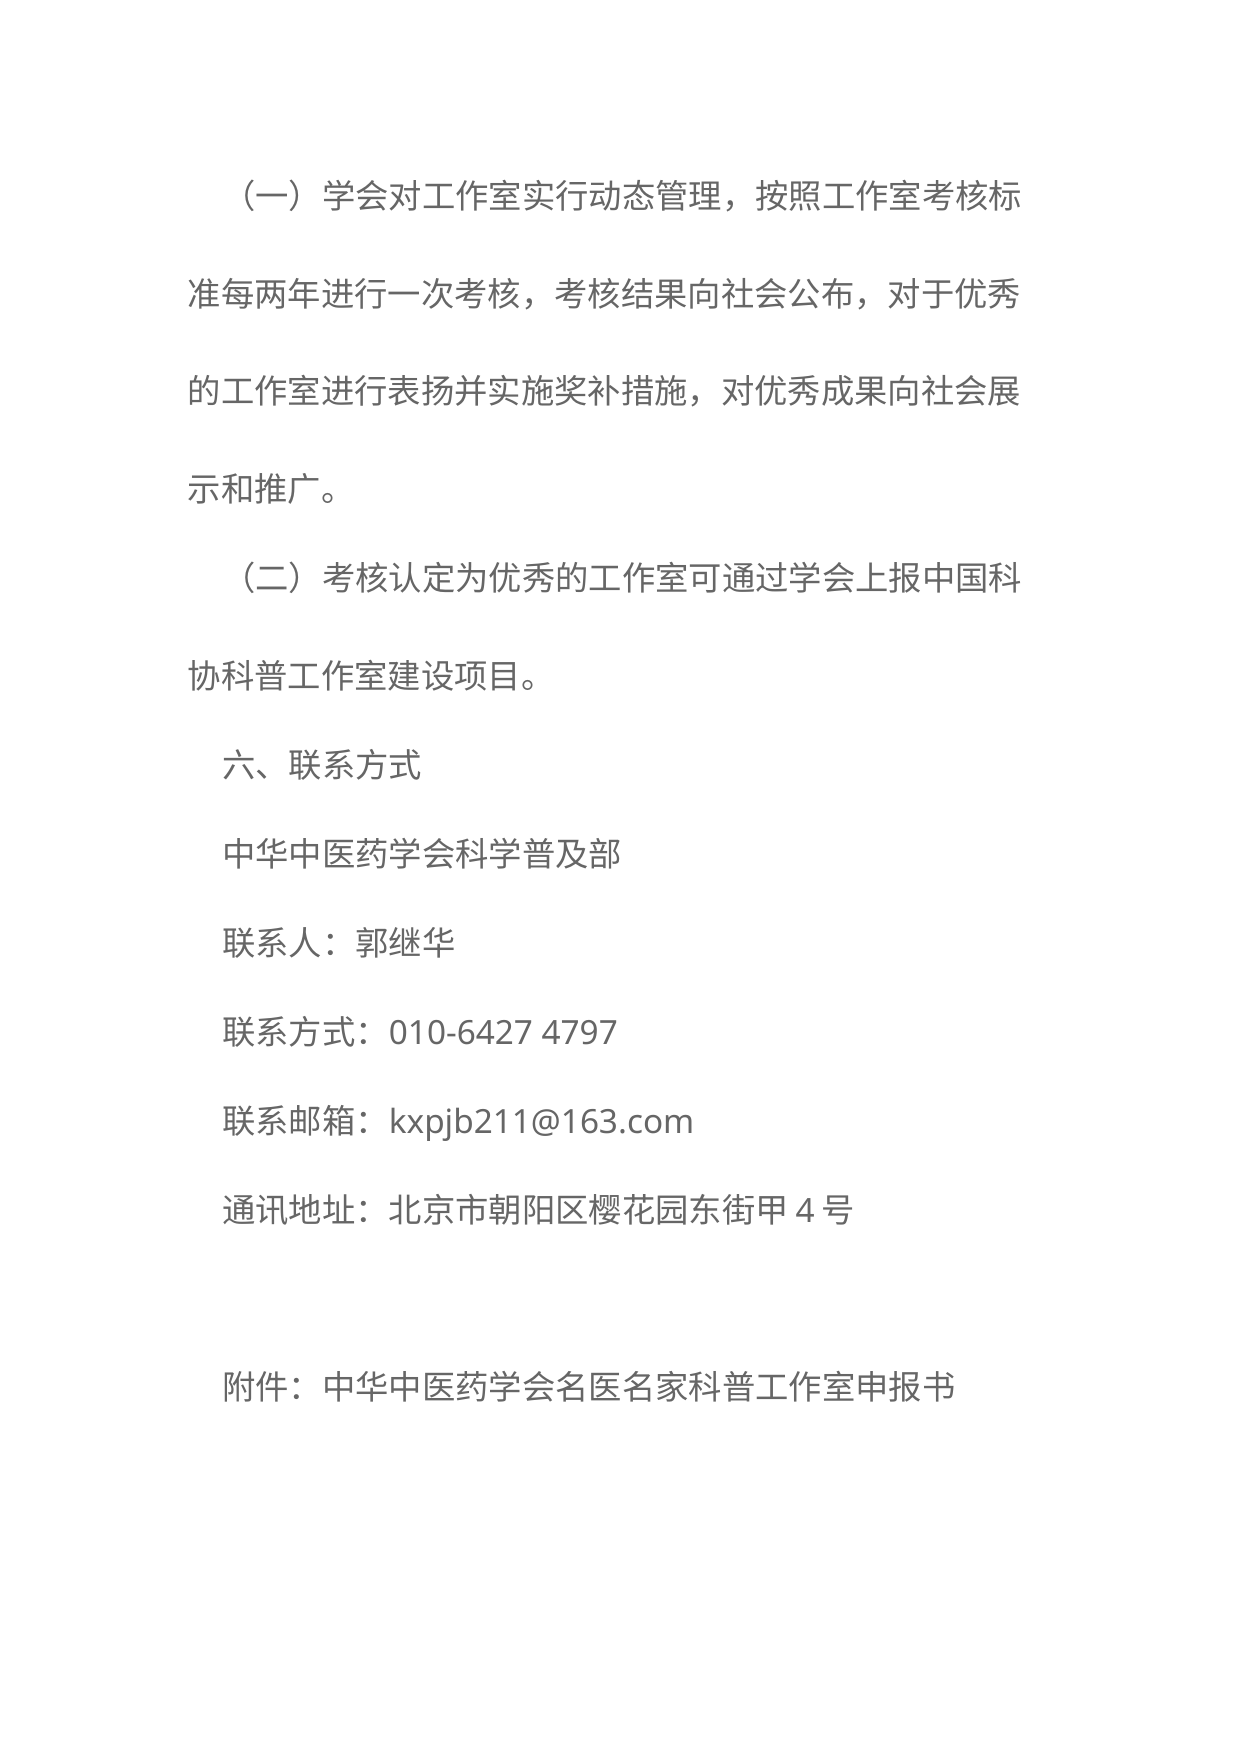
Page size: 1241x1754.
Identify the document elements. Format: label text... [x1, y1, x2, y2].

text 联系方式：010-6427 4797 [187, 998, 1053, 1063]
text 六、联系方式 [187, 730, 1053, 795]
text 联系人：郭继华 [187, 908, 1053, 973]
text 通讯地址：北京市朝阳区樱花园东街甲4号 [187, 1176, 1053, 1241]
text 联系邮箱：kxpjb211@163.com [187, 1087, 1053, 1152]
text （一）学会对工作室实行动态管理，按照工作室考核标准每两年进行一次考核，考核结果向社会公布，对于优秀的工作室进行表扬并实施奖补措施，对优秀成果向社会展示和推广。 [187, 162, 1053, 519]
text 中华中医药学会科学普及部 [187, 819, 1053, 884]
text 附件：中华中医药学会名医名家科普工作室申报书 [187, 1353, 1053, 1418]
text （二）考核认定为优秀的工作室可通过学会上报中国科协科普工作室建设项目。 [187, 543, 1053, 706]
